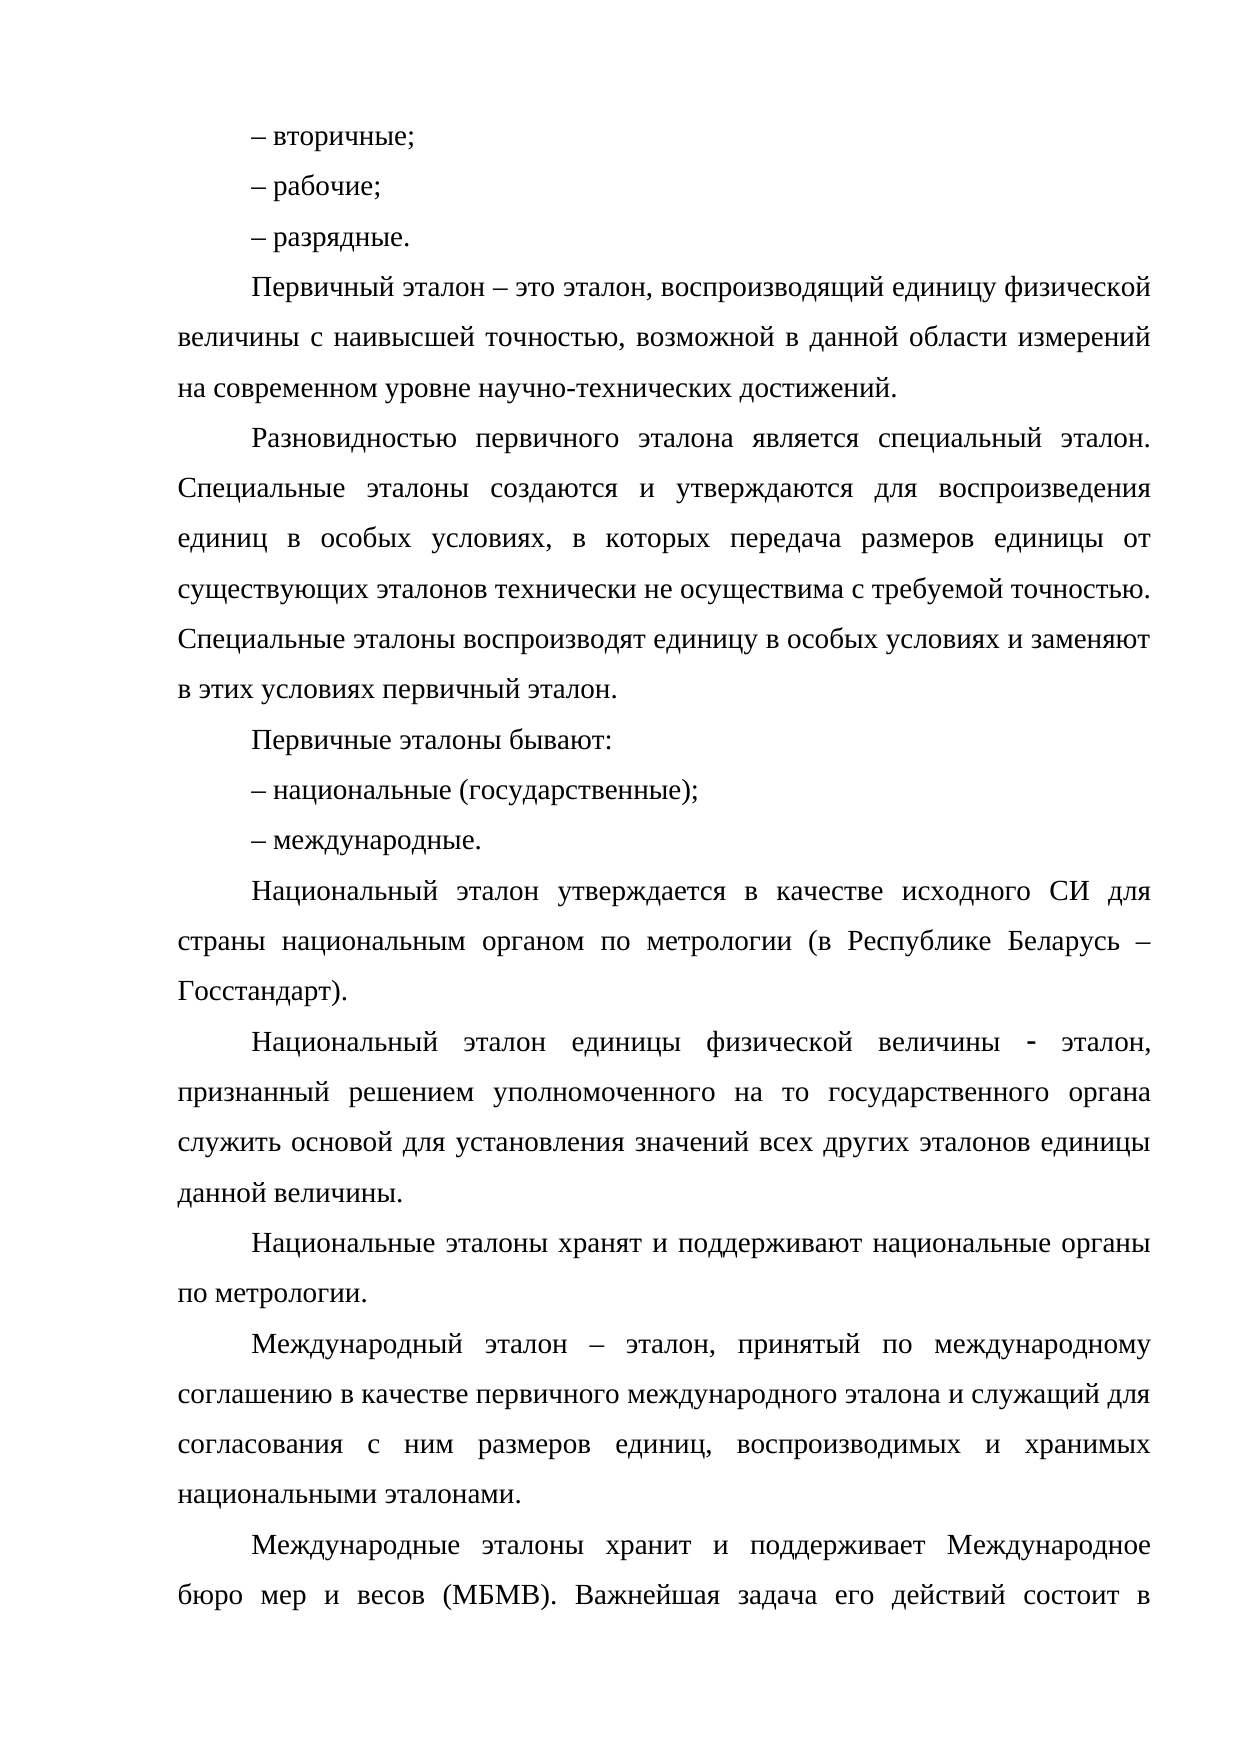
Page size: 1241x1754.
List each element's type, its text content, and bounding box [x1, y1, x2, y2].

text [177, 1527, 1152, 1611]
text – вторичные; [177, 118, 1152, 152]
text – национальные (государственные); [177, 772, 1152, 806]
text Первичные эталоны бывают: [177, 722, 1152, 755]
text Национальный эталон утверждается в качестве исходного СИ для страны национальным органом по метрологии (в Республике Беларусь – Госстандарт). [177, 873, 1152, 1007]
text Первичный эталон – это эталон, воспроизводящий единицу физической величины с наивысшей точностью, возможной в данной области измерений на современном уровне научно-технических достижений. [177, 269, 1152, 403]
text – рабочие; [177, 168, 1152, 202]
text Национальный эталон единицы физической величины эталон, признанный решением уполномоченного на то государственного органа служить основой для установления значений всех других эталонов единицы данной величины. [177, 1024, 1152, 1208]
text Разновидностью первичного эталона является специальный эталон. Специальные эталоны создаются и утверждаются для воспроизведения единиц в особых условиях, в которых передача размеров единицы от существующих эталонов технически не осуществима с требуемой точностью. Специальные эталоны воспроизводят единицу в особых условиях и заменяют в этих условиях первичный эталон. [177, 420, 1152, 705]
text – разрядные. [177, 219, 1152, 252]
text Международный эталон – эталон, принятый по международному соглашению в качестве первичного международного эталона и служащий для согласования с ним размеров единиц, воспроизводимых и хранимых национальными эталонами. [177, 1326, 1152, 1510]
text Национальные эталоны хранят и поддерживают национальные органы по метрологии. [177, 1225, 1152, 1309]
text – международные. [177, 822, 1152, 856]
